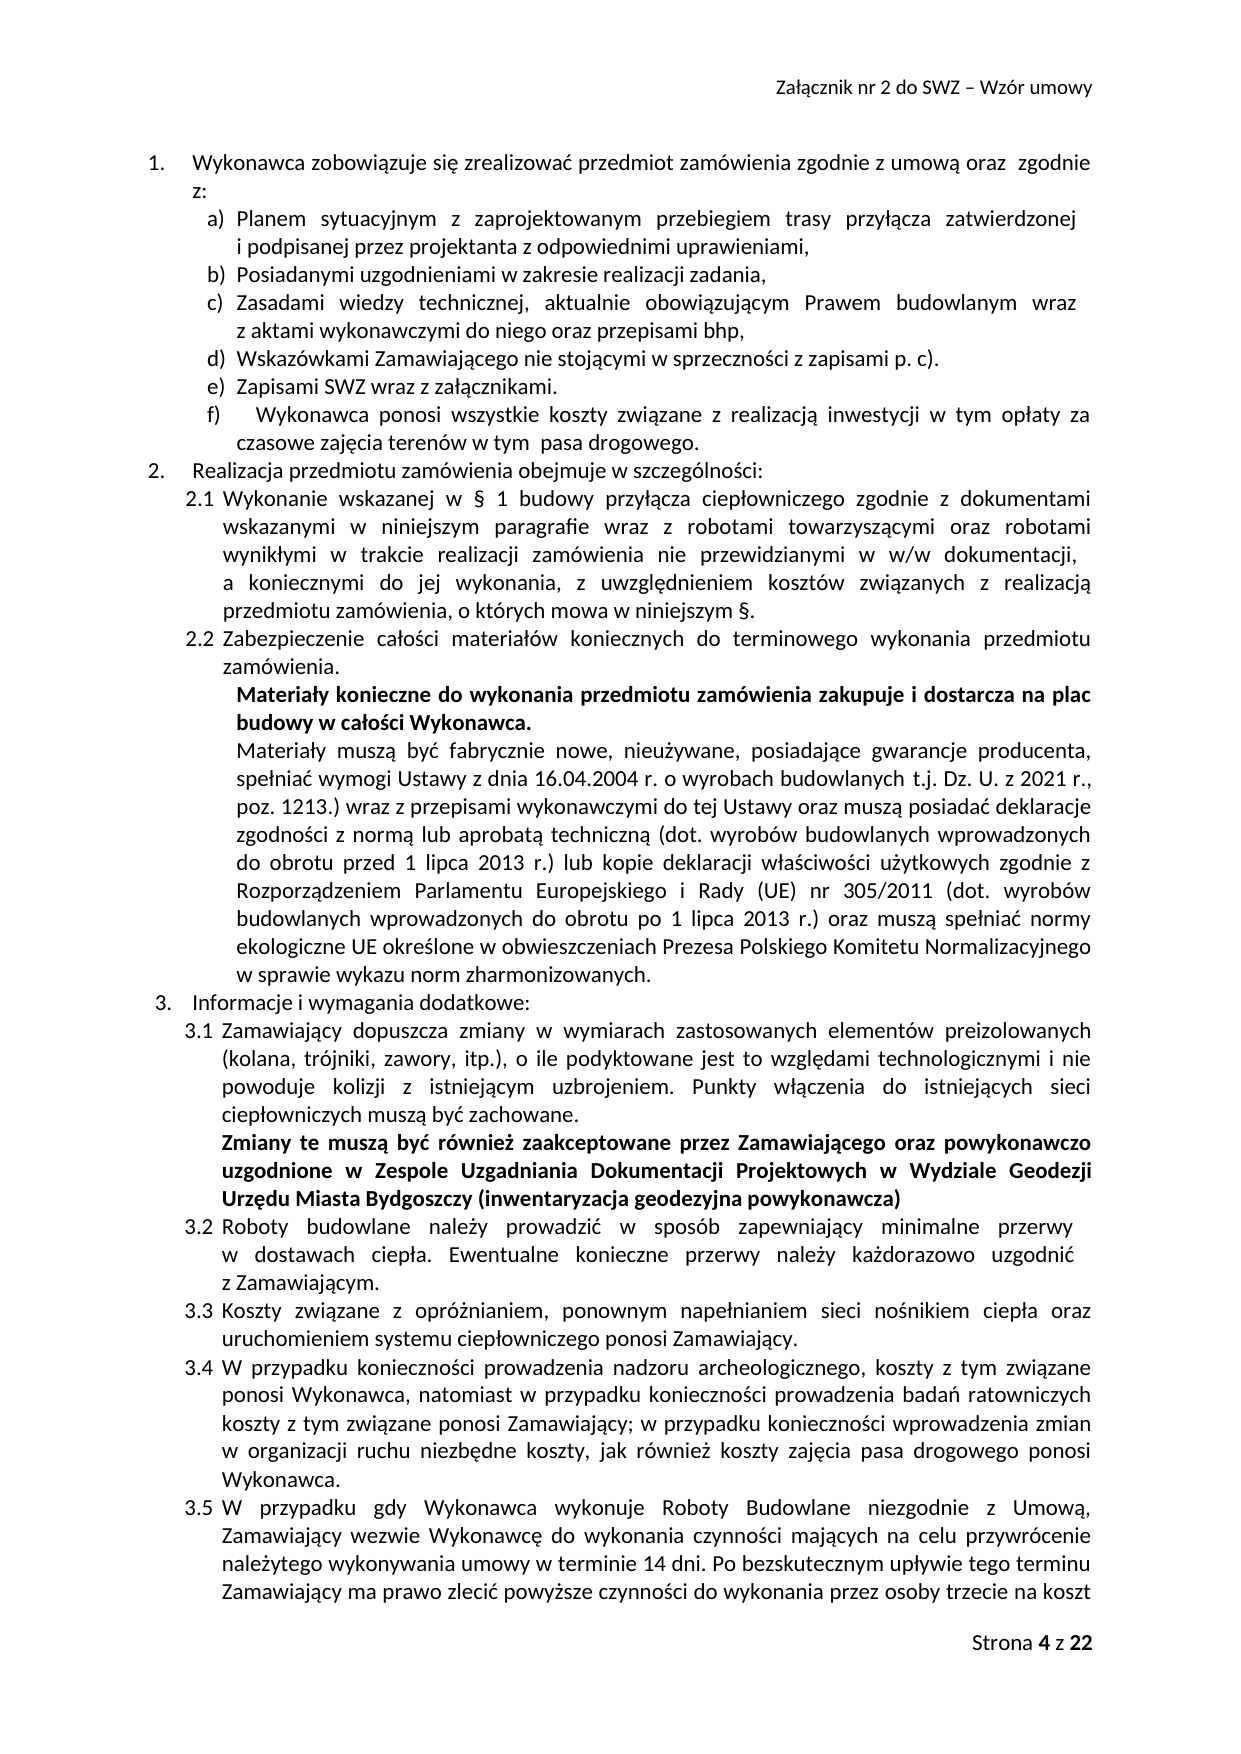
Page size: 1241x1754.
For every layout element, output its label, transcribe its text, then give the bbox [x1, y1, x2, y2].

list Materiały muszą być fabrycznie nowe, nieużywane, posiadające gwarancje producenta, spełniać wymogi Ustawy z dnia 16.04.2004 r. o wyrobach budowlanych t.j. Dz. U. z 2021 r., poz. 1213.) wraz z przepisami wykonawczymi do tej Ustawy oraz muszą posiadać deklaracje zgodności z normą lub aprobatą techniczną (dot. wyrobów budowlanych wprowadzonych do obrotu przed 1 lipca 2013 r.) lub kopie deklaracji właściwości użytkowych zgodnie z Rozporządzeniem Parlamentu Europejskiego i Rady (UE) nr 305/2011 (dot. wyrobów budowlanych wprowadzonych do obrotu po 1 lipca 2013 r.) oraz muszą spełniać normy ekologiczne UE określone w obwieszczeniach Prezesa Polskiego Komitetu Normalizacyjnego w sprawie wykazu norm zharmonizowanych. [236, 736, 1092, 988]
list W przypadku konieczności prowadzenia nadzoru archeologicznego, koszty z tym związane ponosi Wykonawca, natomiast w przypadku konieczności prowadzenia badań ratowniczych koszty z tym związane ponosi Zamawiający; w przypadku konieczności wprowadzenia zmian w organizacji ruchu niezbędne koszty, jak również koszty zajęcia pasa drogowego ponosi Wykonawca. [184, 1353, 1092, 1493]
list Wykonawca ponosi wszystkie koszty związane z realizacją inwestycji w tym opłaty za czasowe zajęcia terenów w tym pasa drogowego. [207, 400, 1092, 456]
list Informacje i wymagania dodatkowe: [154, 988, 1092, 1016]
list Zamawiający dopuszcza zmiany w wymiarach zastosowanych elementów preizolowanych (kolana, trójniki, zawory, itp.), o ile podyktowane jest to względami technologicznymi i nie powoduje kolizji z istniejącym uzbrojeniem. Punkty włączenia do istniejących sieci ciepłowniczych muszą być zachowane. [184, 1016, 1092, 1128]
list Koszty związane z opróżnianiem, ponownym napełnianiem sieci nośnikiem ciepła oraz uruchomieniem systemu ciepłowniczego ponosi Zamawiający. [184, 1297, 1092, 1353]
list Materiały konieczne do wykonania przedmiotu zamówienia zakupuje i dostarcza na plac budowy w całości Wykonawca. [236, 680, 1092, 736]
list Planem sytuacyjnym z zaprojektowanym przebiegiem trasy przyłącza zatwierdzonej i podpisanej przez projektanta z odpowiednimi uprawieniami, [207, 204, 1092, 260]
list Roboty budowlane należy prowadzić w sposób zapewniający minimalne przerwy w dostawach ciepła. Ewentualne konieczne przerwy należy każdorazowo uzgodnić z Zamawiającym. [184, 1212, 1092, 1297]
list Zabezpieczenie całości materiałów koniecznych do terminowego wykonania przedmiotu zamówienia. [185, 624, 1092, 680]
list Wykonawca zobowiązuje się zrealizować przedmiot zamówienia zgodnie z umową oraz zgodnie z: [148, 148, 1092, 204]
list Realizacja przedmiotu zamówienia obejmuje w szczególności: [148, 456, 1092, 484]
list Zapisami SWZ wraz z załącznikami. [207, 372, 1092, 400]
list Zmiany te muszą być również zaakceptowane przez Zamawiającego oraz powykonawczo uzgodnione w Zespole Uzgadniania Dokumentacji Projektowych w Wydziale Geodezji Urzędu Miasta Bydgoszczy (inwentaryzacja geodezyjna powykonawcza) [222, 1128, 1092, 1212]
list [184, 1493, 1092, 1605]
list Wykonanie wskazanej w § 1 budowy przyłącza ciepłowniczego zgodnie z dokumentami wskazanymi w niniejszym paragrafie wraz z robotami towarzyszącymi oraz robotami wynikłymi w trakcie realizacji zamówienia nie przewidzianymi w w/w dokumentacji, a koniecznymi do jej wykonania, z uwzględnieniem kosztów związanych z realizacją przedmiotu zamówienia, o których mowa w niniejszym §. [185, 484, 1092, 624]
list Zasadami wiedzy technicznej, aktualnie obowiązującym Prawem budowlanym wraz z aktami wykonawczymi do niego oraz przepisami bhp, [207, 288, 1092, 344]
list Wskazówkami Zamawiającego nie stojącymi w sprzeczności z zapisami p. c). [207, 344, 1092, 372]
list Posiadanymi uzgodnieniami w zakresie realizacji zadania, [207, 260, 1092, 288]
